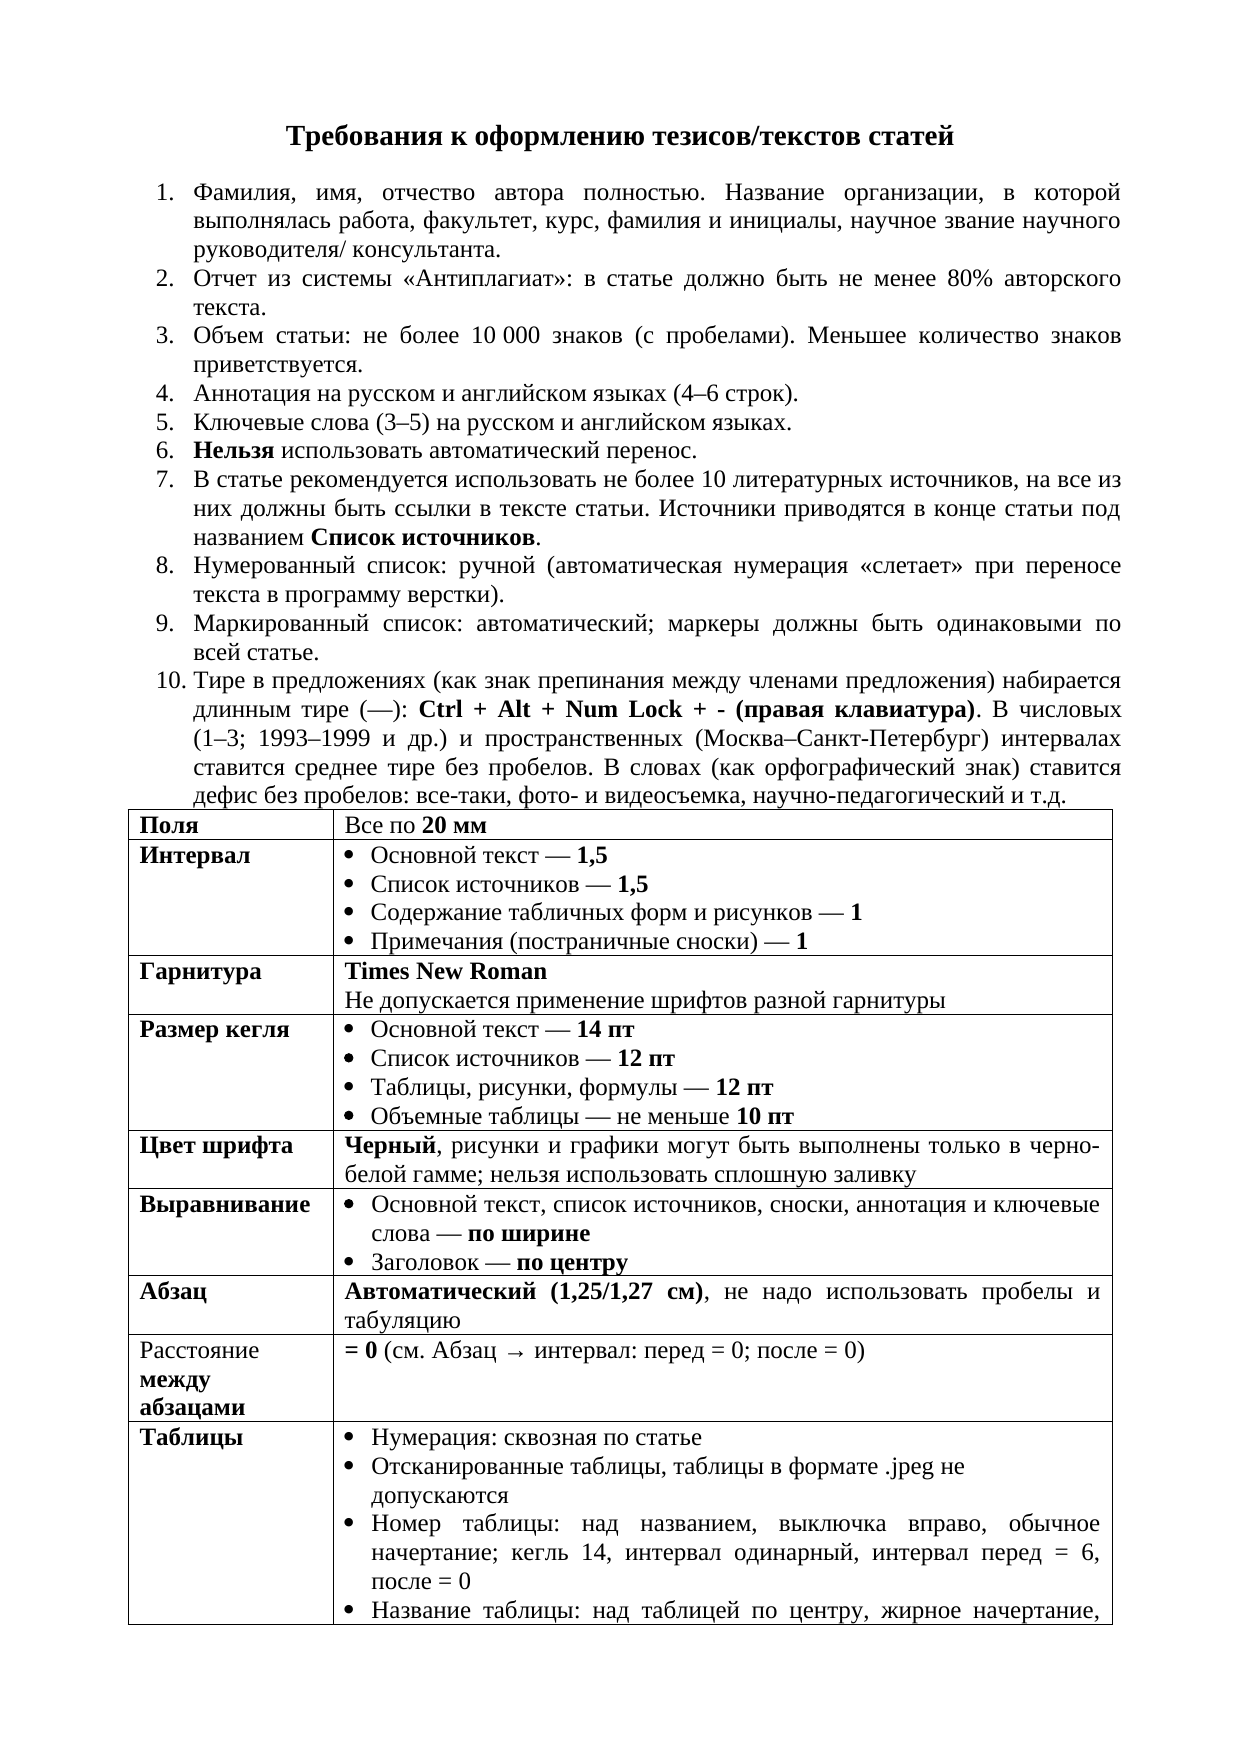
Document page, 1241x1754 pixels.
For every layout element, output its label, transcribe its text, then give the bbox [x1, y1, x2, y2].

table_cell = 0 (см. Абзац → интервал: перед = 0; после = 0) [334, 1335, 1112, 1421]
table_cell Основной текст — 1,5 Список источников — 1,5 Содержание табличных форм и рисунков — 1 Примечания (постраничные сноски) — 1 [334, 840, 1112, 955]
table_cell Таблицы [129, 1422, 333, 1623]
list Тире в предложениях (как знак препинания между членами предложения) набирается длинным тире (—): Ctrl + Alt + Num Lock + - (правая клавиатура). В числовых (1–3; 1993–1999 и др.) и пространственных (Москва–Санкт-Петербург) интервалах ставится среднее тире без пробелов. В словах (как орфографический знак) ставится дефис без пробелов: все-таки, фото- и видеосъемка, научно-педагогический и т.д. [156, 665, 1122, 809]
table_cell Абзац [129, 1276, 333, 1334]
list Аннотация на русском и английском языках (4–6 строк). [156, 378, 1122, 407]
list Ключевые слова (3–5) на русском и английском языках. [156, 407, 1122, 435]
table_cell Основной текст — 14 пт Список источников — 12 пт Таблицы, рисунки, формулы — 12 пт Объемные таблицы — не меньше 10 пт [334, 1015, 1112, 1129]
text Требования к оформлению тезисов/текстов статей [118, 118, 1122, 152]
table_cell Цвет шрифта [129, 1131, 333, 1188]
table_cell Гарнитура [129, 956, 333, 1013]
list В статье рекомендуется использовать не более 10 литературных источников, на все из них должны быть ссылки в тексте статьи. Источники приводятся в конце статьи под названием Список источников. [156, 464, 1122, 550]
table_cell Интервал [129, 840, 333, 955]
table_cell Автоматический (1,25/1,27 см), не надо использовать пробелы и табуляцию [334, 1276, 1112, 1334]
table_cell Расстояние между абзацами [129, 1335, 333, 1421]
table_cell Черный, рисунки и графики могут быть выполнены только в черно-белой гамме; нельзя использовать сплошную заливку [334, 1131, 1112, 1188]
list Нумерованный список: ручной (автоматическая нумерация «слетает» при переносе текста в программу верстки). [156, 550, 1122, 608]
table_cell Times New Roman Не допускается применение шрифтов разной гарнитуры [334, 956, 1112, 1013]
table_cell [334, 1422, 1112, 1623]
list Фамилия, имя, отчество автора полностью. Название организации, в которой выполнялась работа, факультет, курс, фамилия и инициалы, научное звание научного руководителя/ консультанта. [156, 177, 1122, 263]
list Маркированный список: автоматический; маркеры должны быть одинаковыми по всей статье. [156, 608, 1122, 665]
table_cell Основной текст, список источников, сноски, аннотация и ключевые слова — по ширине Заголовок — по центру [334, 1189, 1112, 1275]
table_cell Выравнивание [129, 1189, 333, 1275]
list Нельзя использовать автоматический перенос. [156, 435, 1122, 464]
table_header Все по 20 мм [334, 810, 1112, 839]
table_cell Размер кегля [129, 1015, 333, 1129]
list Объем статьи: не более 10 000 знаков (с пробелами). Меньшее количество знаков приветствуется. [156, 320, 1122, 378]
table_header Поля [129, 810, 333, 839]
list Отчет из системы «Антиплагиат»: в статье должно быть не менее 80% авторского текста. [156, 263, 1122, 320]
